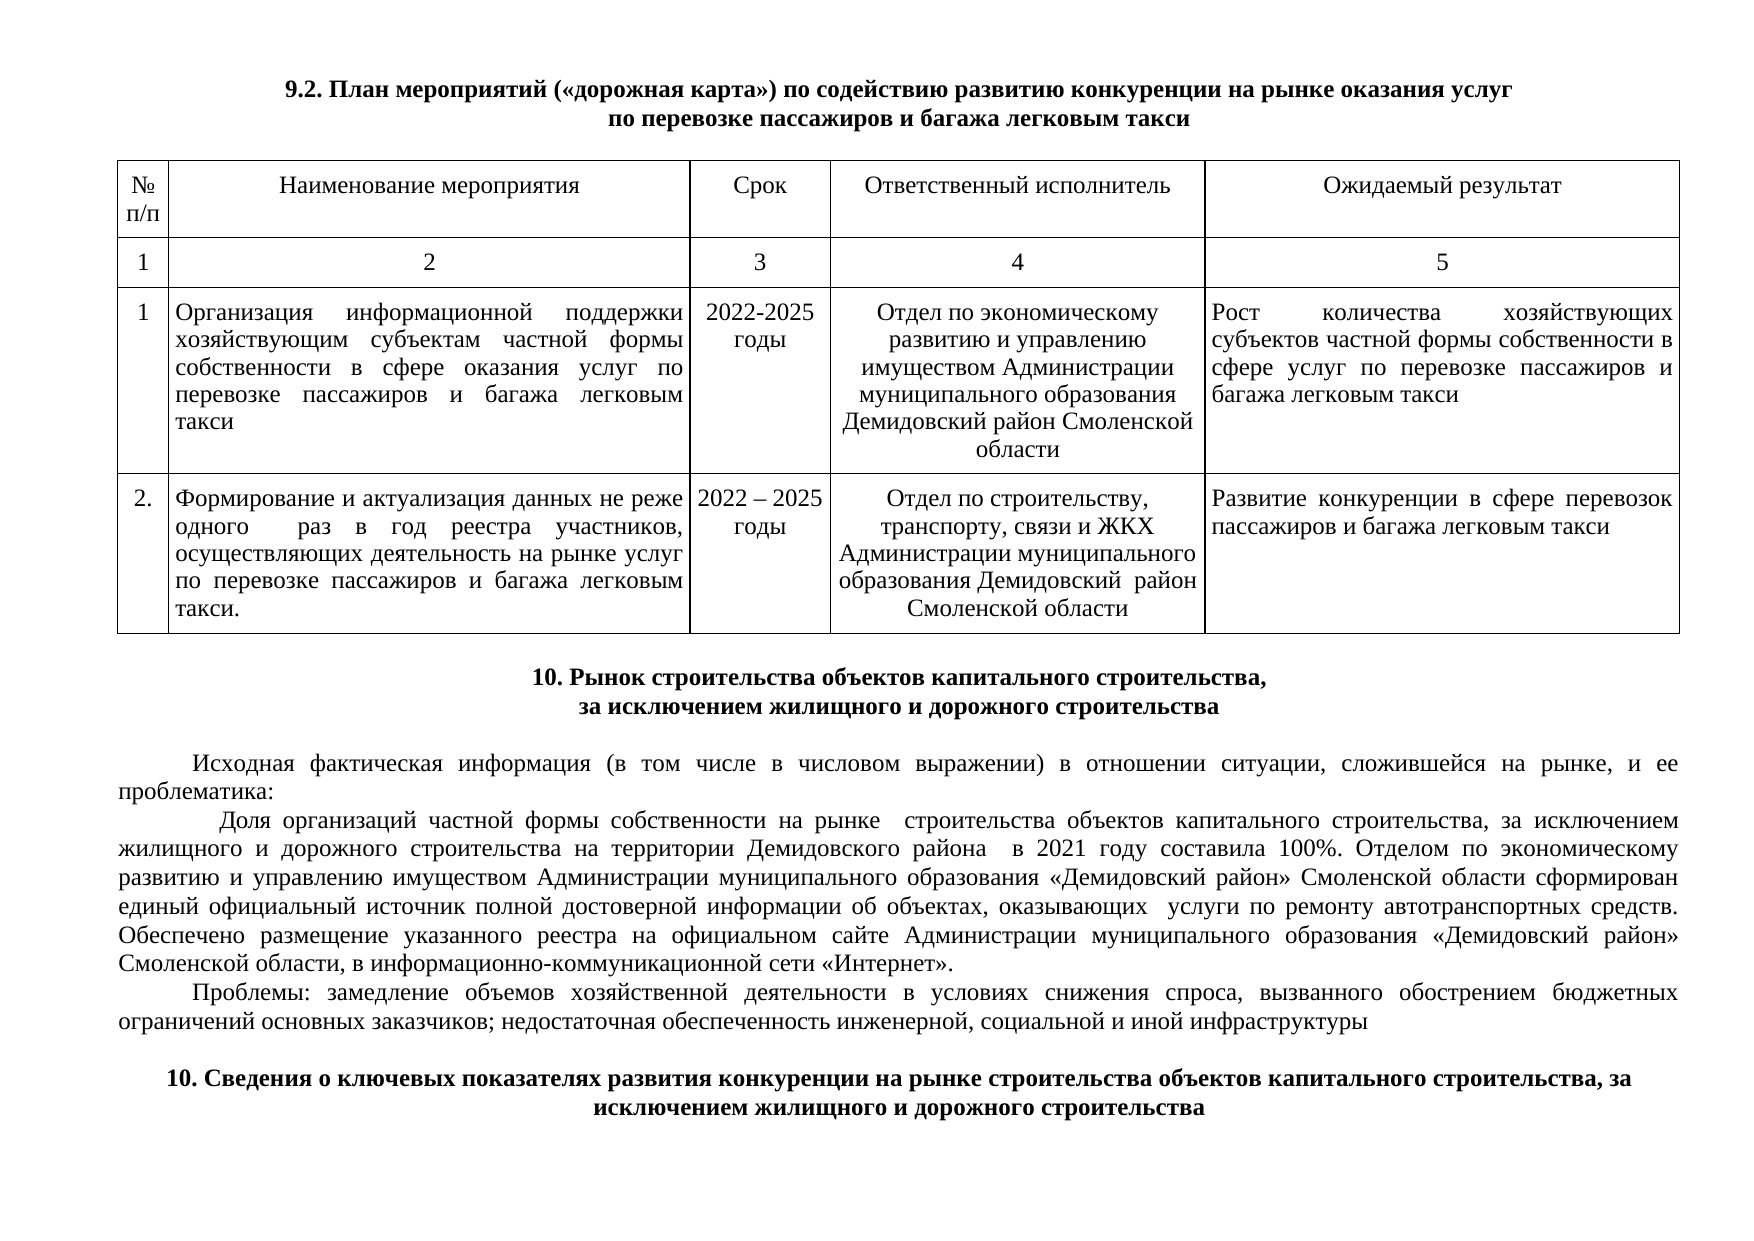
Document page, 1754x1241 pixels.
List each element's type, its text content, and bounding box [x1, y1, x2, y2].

table_cell Формирование и актуализация данных не реже одного раз в год реестра участников, осуществляющих деятельность на рынке услуг по перевозке пассажиров и багажа легковым такси. [169, 474, 689, 632]
table_header Ответственный исполнитель [831, 161, 1204, 237]
table_cell 1 [118, 288, 168, 473]
text 10. Рынок строительства объектов капитального строительства, [118, 662, 1680, 691]
table_cell Отдел по строительству, транспорту, связи и ЖКХ Администрации муниципального образования Демидовский район Смоленской области [831, 474, 1204, 632]
table_cell 2022-2025 годы [691, 288, 830, 473]
text Проблемы: замедление объемов хозяйственной деятельности в условиях снижения спроса, вызванного обострением бюджетных ограничений основных заказчиков; недостаточная обеспеченность инженерной, социальной и иной инфраструктуры [118, 977, 1680, 1035]
table_cell Рост количества хозяйствующих субъектов частной формы собственности в сфере услуг по перевозке пассажиров и багажа легковым такси [1206, 288, 1679, 473]
text за исключением жилищного и дорожного строительства [118, 691, 1680, 720]
table_cell Организация информационной поддержки хозяйствующим субъектам частной формы собственности в сфере оказания услуг по перевозке пассажиров и багажа легковым такси [169, 288, 689, 473]
text 9.2. План мероприятий («дорожная карта») по содействию развитию конкуренции на рынке оказания услуг [118, 74, 1680, 103]
table_header Ожидаемый результат [1206, 161, 1679, 237]
table_cell 5 [1206, 238, 1679, 287]
text Доля организаций частной формы собственности на рынке строительства объектов капитального строительства, за исключением жилищного и дорожного строительства на территории Демидовского района в 2021 году составила 100%. Отделом по экономическому развитию и управлению имуществом Администрации муниципального образования «Демидовский район» Смоленской области сформирован единый официальный источник полной достоверной информации об объектах, оказывающих услуги по ремонту автотранспортных средств. Обеспечено размещение указанного реестра на официальном сайте Администрации муниципального образования «Демидовский район» Смоленской области, в информационно-коммуникационной сети «Интернет». [118, 805, 1680, 977]
table_header Срок [691, 161, 830, 237]
table_header № п/п [118, 161, 168, 237]
table_header Наименование мероприятия [169, 161, 689, 237]
table_cell 4 [831, 238, 1204, 287]
table_cell 2 [169, 238, 689, 287]
table_cell 3 [691, 238, 830, 287]
text 10. Сведения о ключевых показателях развития конкуренции на рынке строительства объектов капитального строительства, за исключением жилищного и дорожного строительства [118, 1063, 1680, 1121]
table_cell Развитие конкуренции в сфере перевозок пассажиров и багажа легковым такси [1206, 474, 1679, 632]
table_cell 2. [118, 474, 168, 632]
table_cell 1 [118, 238, 168, 287]
table_cell Отдел по экономическому развитию и управлению имуществом Администрации муниципального образования Демидовский район Смоленской области [831, 288, 1204, 473]
text Исходная фактическая информация (в том числе в числовом выражении) в отношении ситуации, сложившейся на рынке, и ее проблематика: [118, 748, 1680, 805]
text по перевозке пассажиров и багажа легковым такси [118, 103, 1680, 131]
table_cell 2022 – 2025 годы [691, 474, 830, 632]
